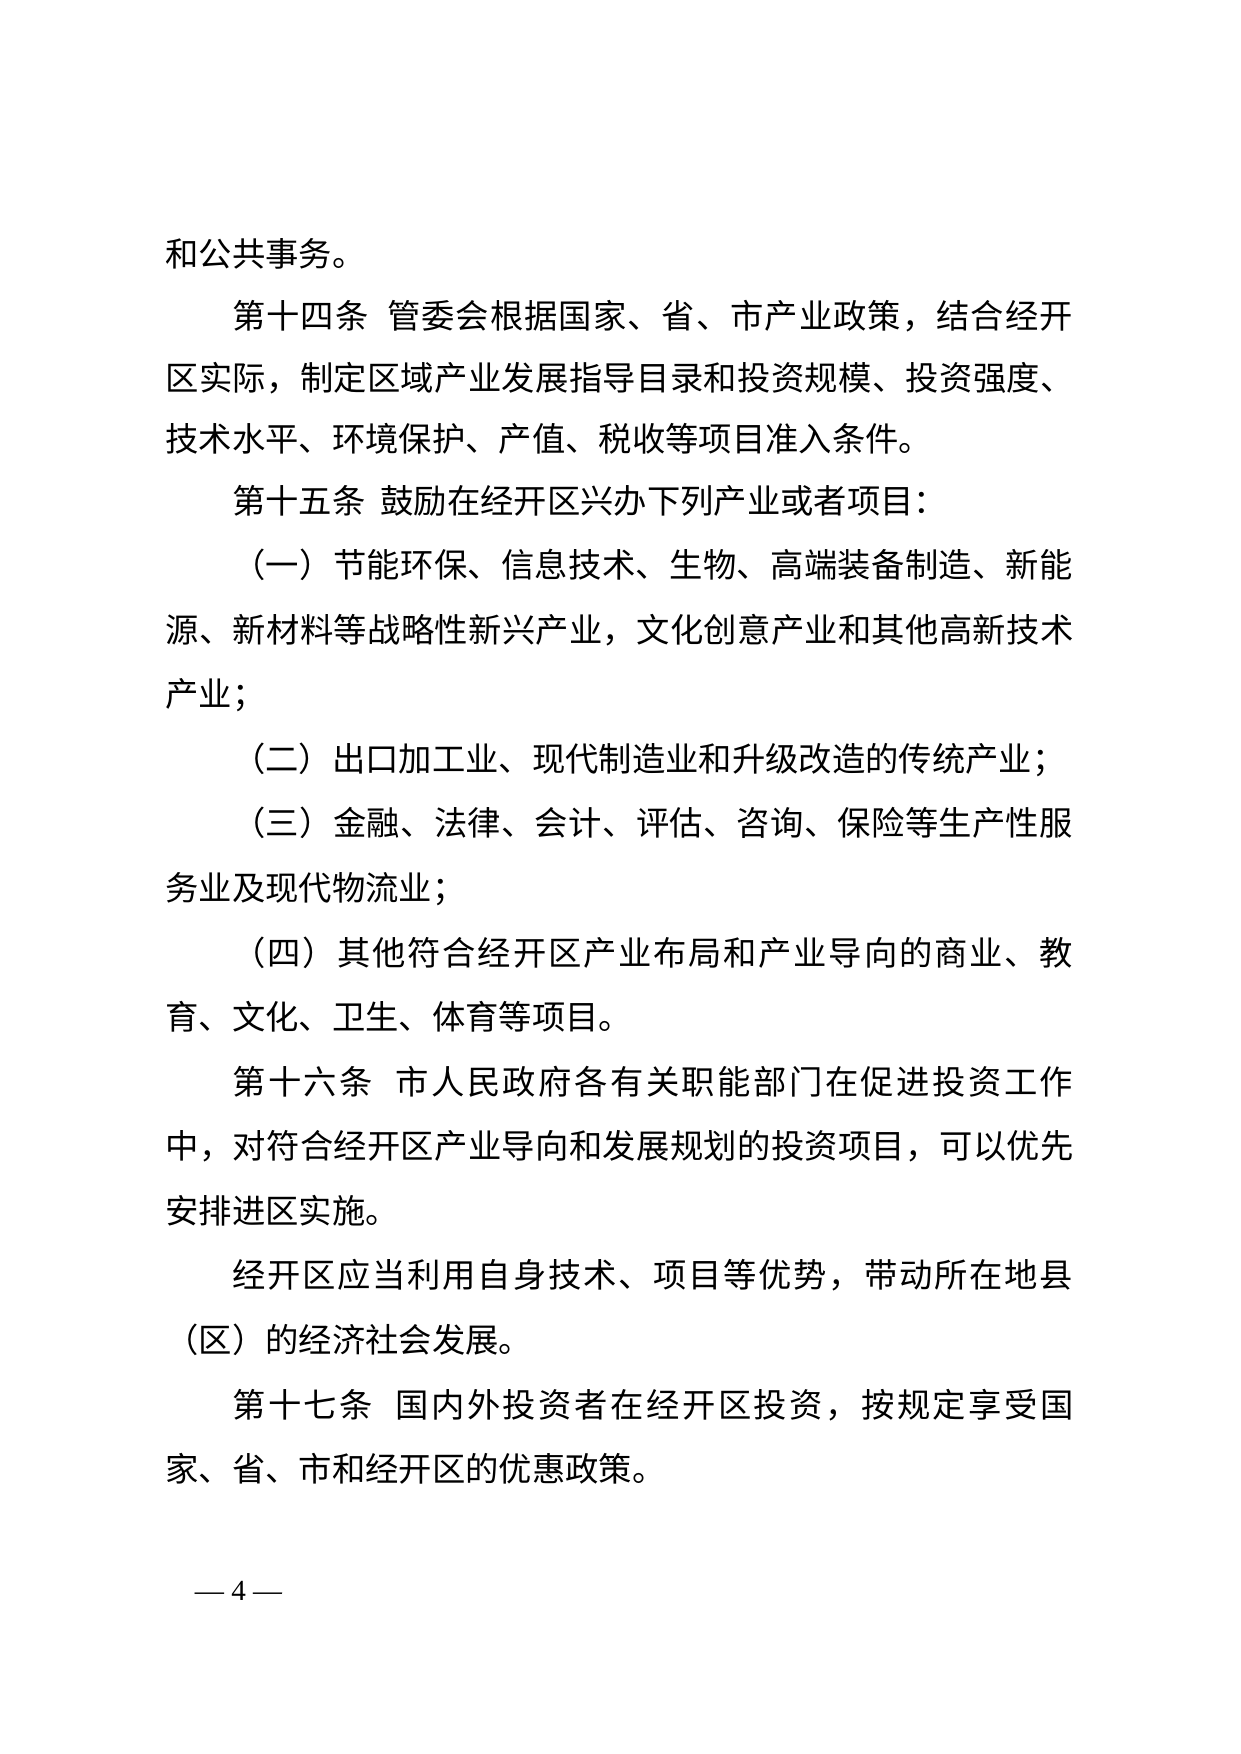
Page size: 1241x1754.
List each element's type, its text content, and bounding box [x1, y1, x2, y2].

text 第十七条 国内外投资者在经开区投资，按规定享受国家、省、市和经开区的优惠政策。 [165, 1365, 1075, 1494]
text （二）出口加工业、现代制造业和升级改造的传统产业； [165, 719, 1075, 784]
text 第十六条 市人民政府各有关职能部门在促进投资工作中，对符合经开区产业导向和发展规划的投资项目，可以优先安排进区实施。 [165, 1042, 1075, 1236]
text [165, 217, 1075, 279]
text 经开区应当利用自身技术、项目等优势，带动所在地县（区）的经济社会发展。 [165, 1236, 1075, 1365]
text 第十五条 鼓励在经开区兴办下列产业或者项目： [165, 464, 1075, 526]
text （四）其他符合经开区产业布局和产业导向的商业、教育、文化、卫生、体育等项目。 [165, 913, 1075, 1042]
text （一）节能环保、信息技术、生物、高端装备制造、新能源、新材料等战略性新兴产业，文化创意产业和其他高新技术产业； [165, 526, 1075, 719]
text （三）金融、法律、会计、评估、咨询、保险等生产性服务业及现代物流业； [165, 784, 1075, 913]
text 第十四条 管委会根据国家、省、市产业政策，结合经开区实际，制定区域产业发展指导目录和投资规模、投资强度、技术水平、环境保护、产值、税收等项目准入条件。 [165, 279, 1075, 464]
